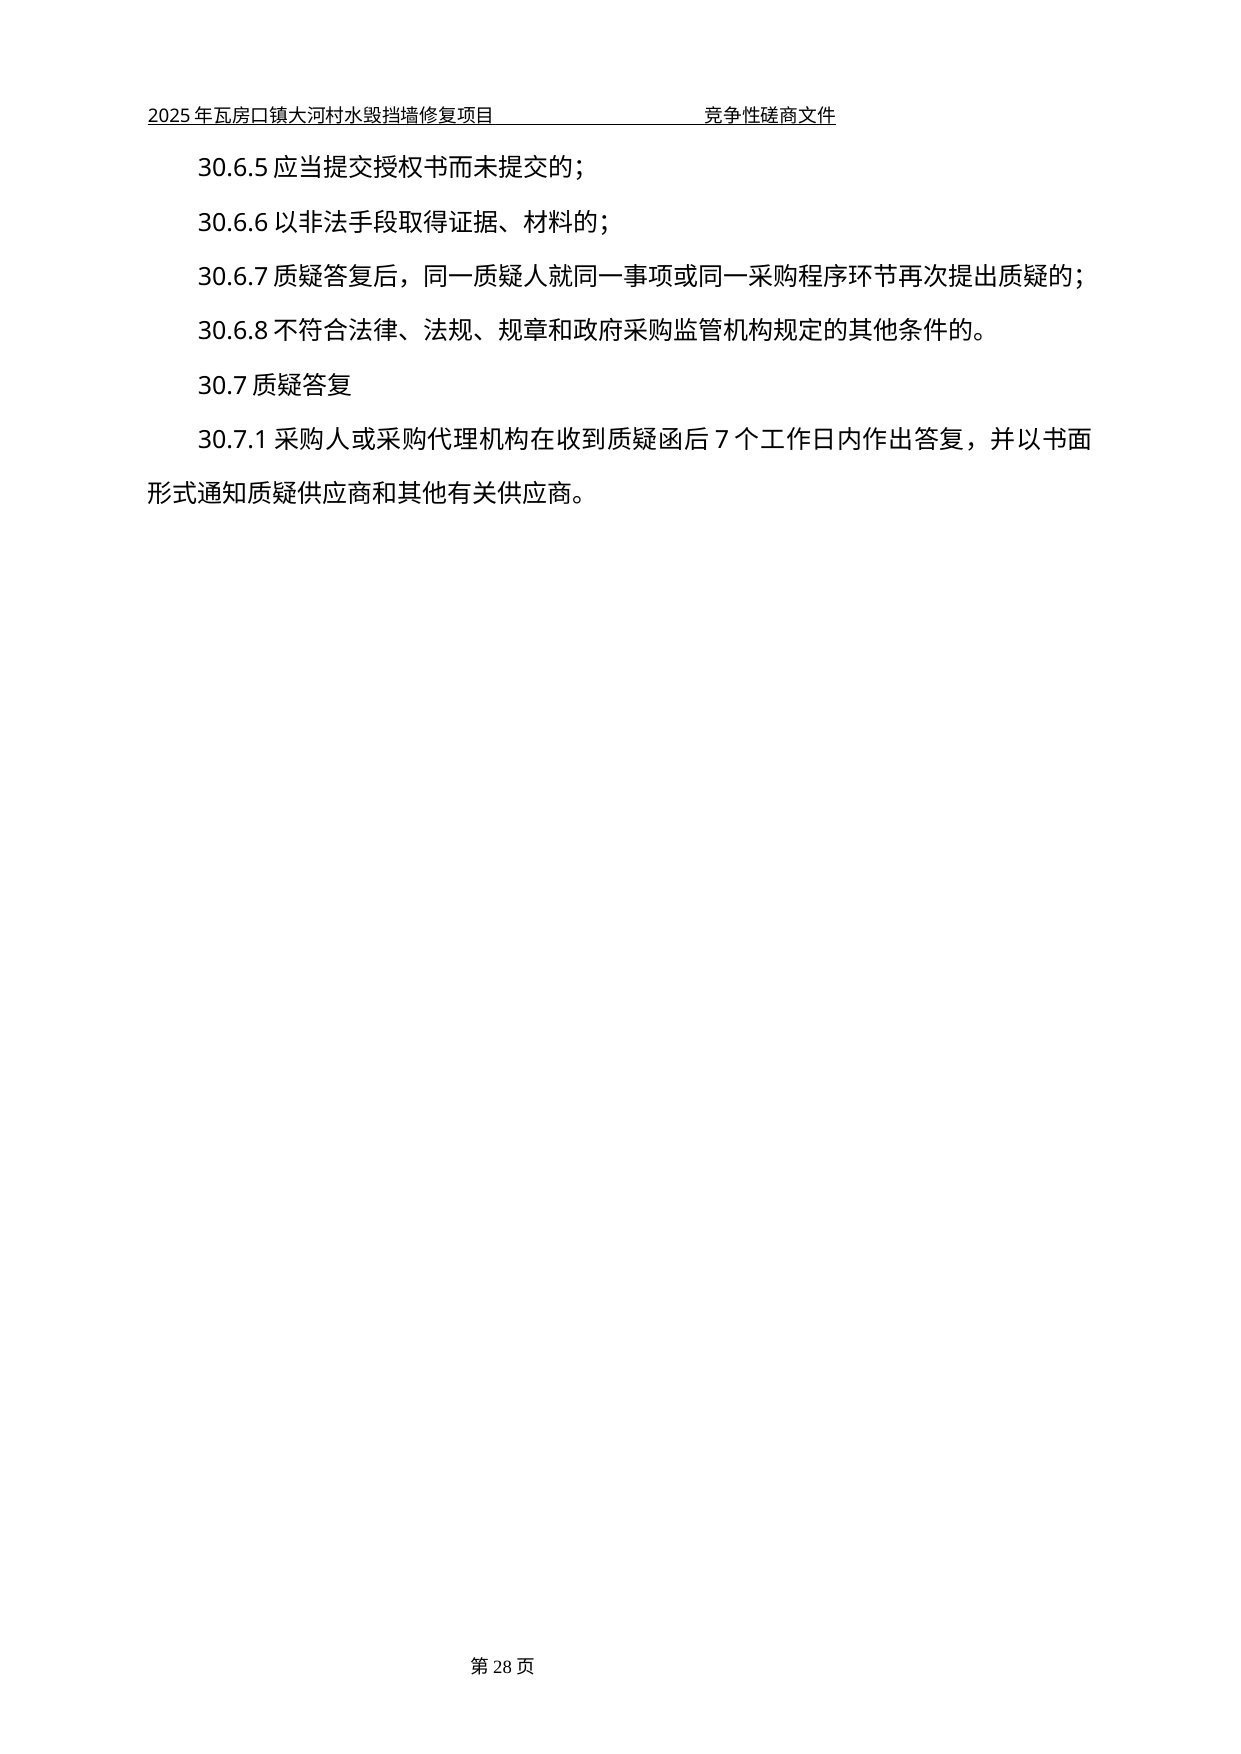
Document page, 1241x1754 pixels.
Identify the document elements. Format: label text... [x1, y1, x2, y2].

text 30.6.8不符合法律、法规、规章和政府采购监管机构规定的其他条件的。 [148, 311, 1093, 347]
text 30.6.6以非法手段取得证据、材料的； [148, 202, 1093, 238]
text 30.6.7质疑答复后，同一质疑人就同一事项或同一采购程序环节再次提出质疑的； [148, 256, 1093, 293]
text 30.7.1采购人或采购代理机构在收到质疑函后7个工作日内作出答复，并以书面形式通知质疑供应商和其他有关供应商。 [148, 419, 1093, 510]
text 30.6.5应当提交授权书而未提交的； [148, 148, 1093, 184]
text 30.7质疑答复 [148, 365, 1093, 401]
